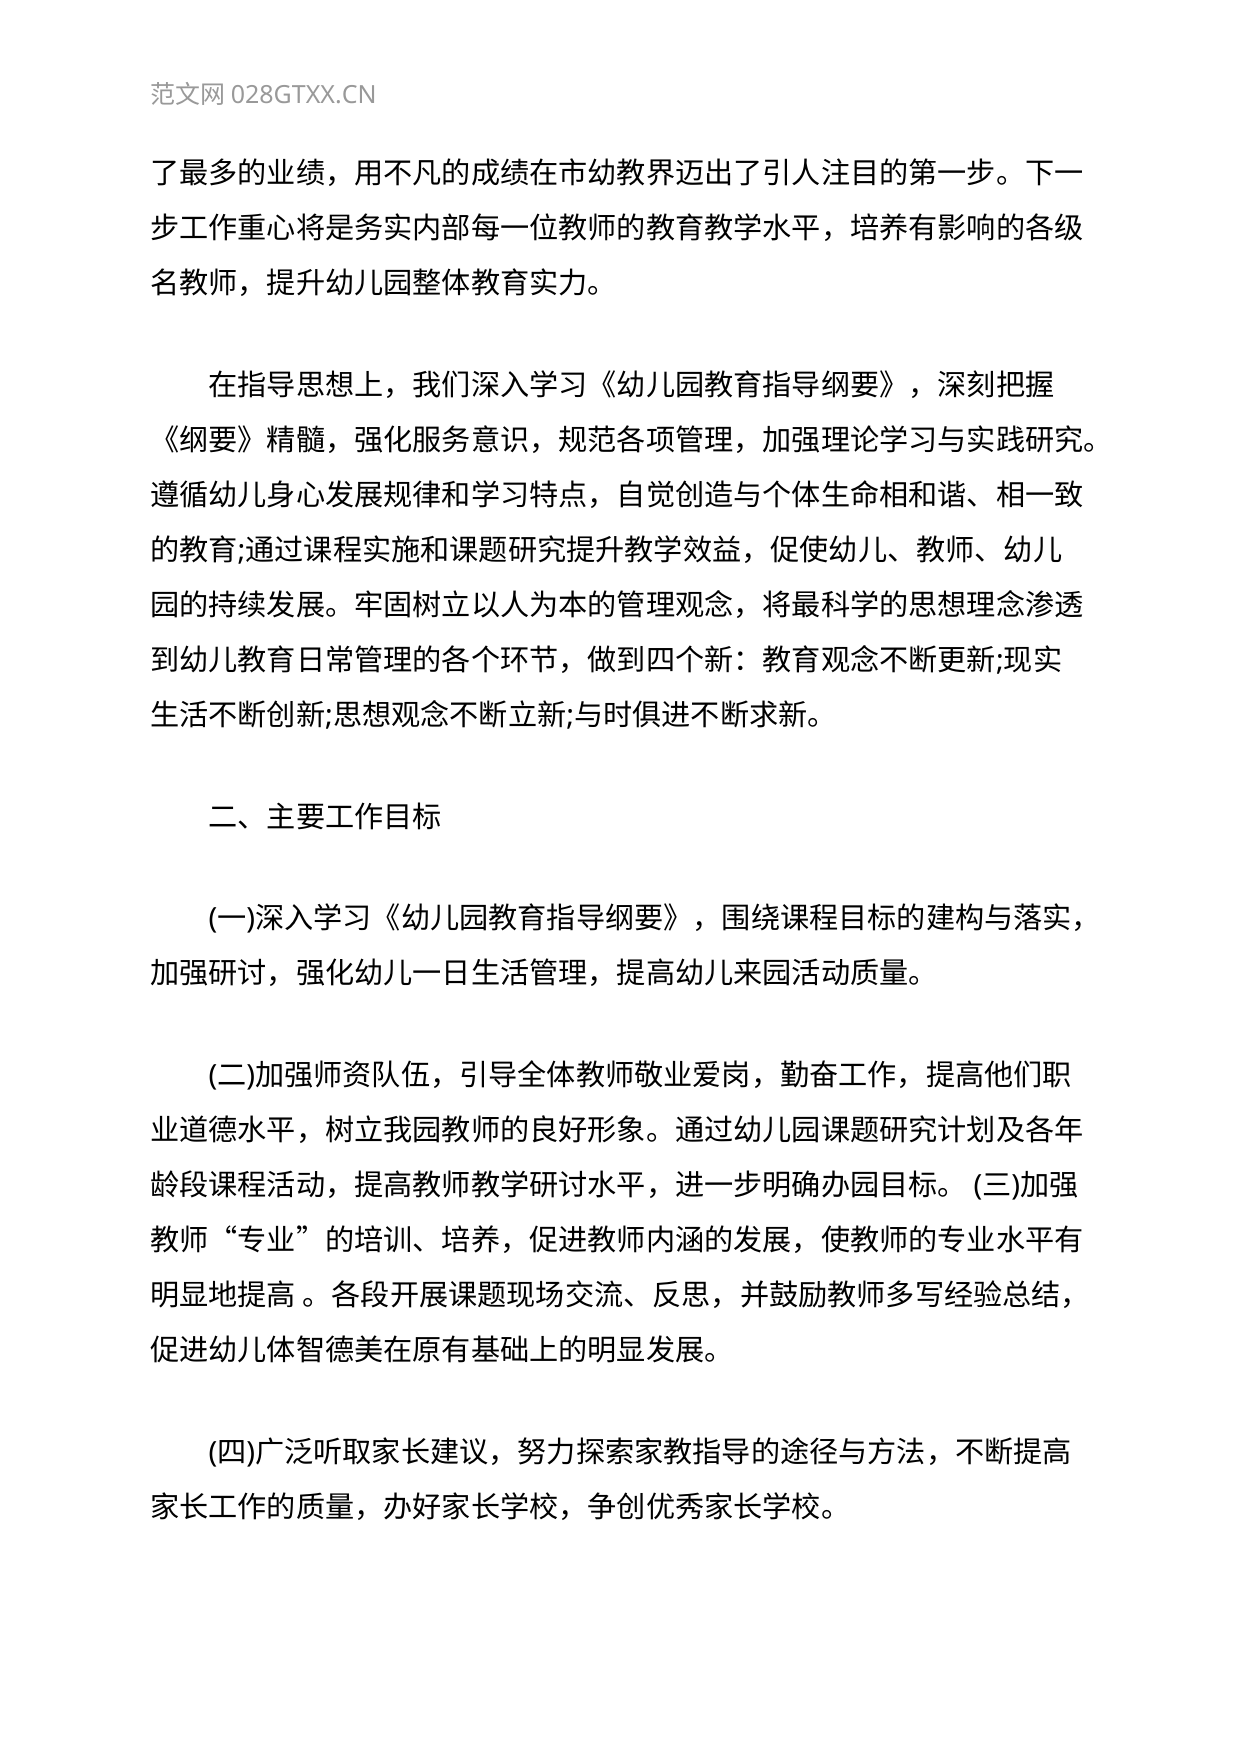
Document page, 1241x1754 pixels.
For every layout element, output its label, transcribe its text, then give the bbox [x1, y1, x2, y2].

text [150, 150, 1090, 302]
text 二、主要工作目标 [150, 793, 1090, 835]
text (二)加强师资队伍，引导全体教师敬业爱岗，勤奋工作，提高他们职业道德水平，树立我园教师的良好形象。通过幼儿园课题研究计划及各年龄段课程活动，提高教师教学研讨水平，进一步明确办园目标。 (三)加强教师“专业”的培训、培养，促进教师内涵的发展，使教师的专业水平有明显地提高 。各段开展课题现场交流、反思，并鼓励教师多写经验总结，促进幼儿体智德美在原有基础上的明显发展。 [150, 1052, 1090, 1369]
text (四)广泛听取家长建议，努力探索家教指导的途径与方法，不断提高家长工作的质量，办好家长学校，争创优秀家长学校。 [150, 1428, 1090, 1525]
text (一)深入学习《幼儿园教育指导纲要》，围绕课程目标的建构与落实，加强研讨，强化幼儿一日生活管理，提高幼儿来园活动质量。 [150, 895, 1090, 992]
text 在指导思想上，我们深入学习《幼儿园教育指导纲要》，深刻把握《纲要》精髓，强化服务意识，规范各项管理，加强理论学习与实践研究。遵循幼儿身心发展规律和学习特点，自觉创造与个体生命相和谐、相一致的教育;通过课程实施和课题研究提升教学效益，促使幼儿、教师、幼儿园的持续发展。牢固树立以人为本的管理观念，将最科学的思想理念渗透到幼儿教育日常管理的各个环节，做到四个新：教育观念不断更新;现实生活不断创新;思想观念不断立新;与时俱进不断求新。 [150, 362, 1090, 733]
